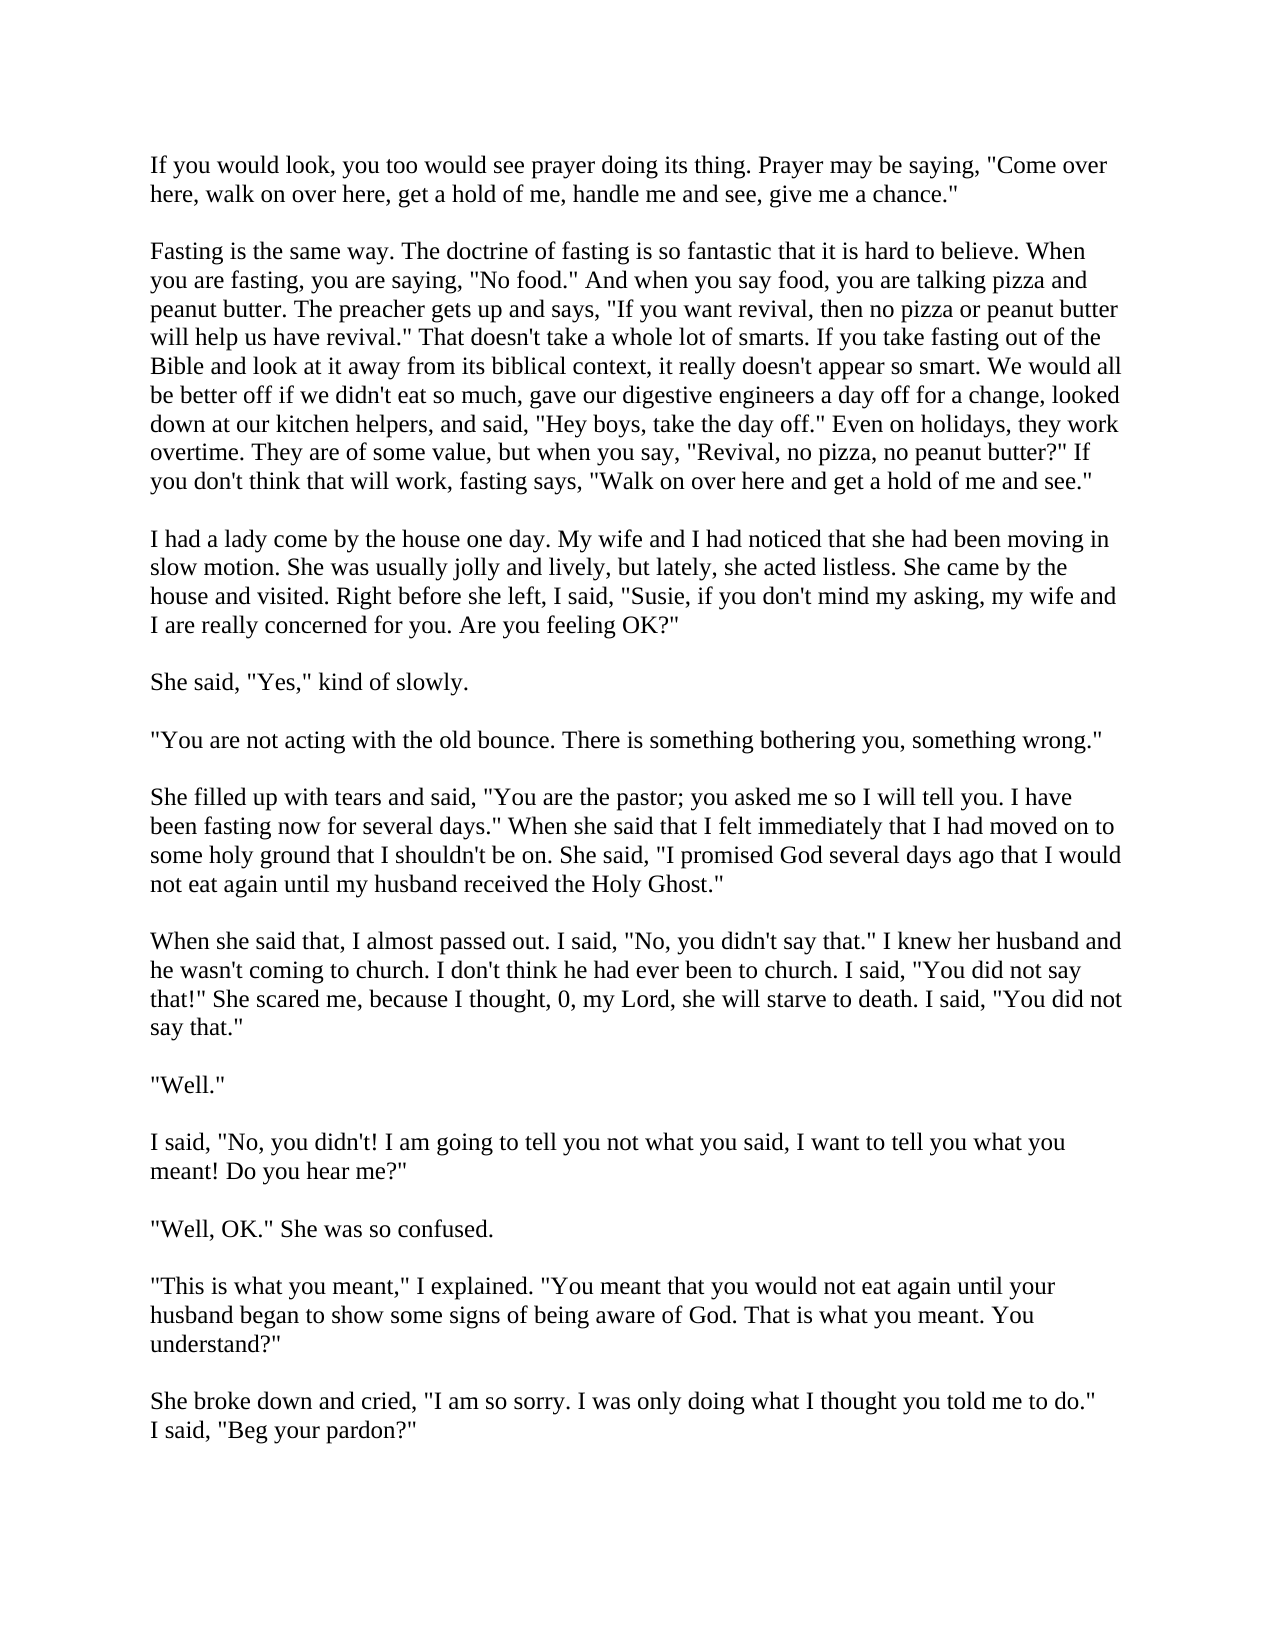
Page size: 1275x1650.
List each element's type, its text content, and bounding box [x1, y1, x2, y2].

text I had a lady come by the house one day. My wife and I had noticed that she had been moving in slow motion. She was usually jolly and lively, but lately, she acted listless. She came by the house and visited. Right before she left, I said, "Susie, if you don't mind my asking, my wife and I are really concerned for you. Are you feeling OK?" [150, 524, 1125, 639]
text She said, "Yes," kind of slowly. [150, 667, 1125, 696]
text Fasting is the same way. The doctrine of fasting is so fantastic that it is hard to believe. When you are fasting, you are saying, "No food." And when you say food, you are talking pizza and peanut butter. The preacher gets up and says, "If you want revival, then no pizza or peanut butter will help us have revival." That doesn't take a whole lot of smarts. If you take fasting out of the Bible and look at it away from its biblical context, it really doesn't appear so smart. We would all be better off if we didn't eat so much, gave our digestive engineers a day off for a change, looked down at our kitchen helpers, and said, "Hey boys, take the day off." Even on holidays, they work overtime. They are of some value, but when you say, "Revival, no pizza, no peanut butter?" If you don't think that will work, fasting says, "Walk on over here and get a hold of me and see." [150, 236, 1125, 495]
text I said, "Beg your pardon?" [150, 1415, 1125, 1444]
text "You are not acting with the old bounce. There is something bothering you, something wrong." [150, 725, 1125, 754]
text "Well." [150, 1070, 1125, 1099]
text If you would look, you too would see prayer doing its thing. Prayer may be saying, "Come over here, walk on over here, get a hold of me, handle me and see, give me a chance." [150, 150, 1125, 207]
text She filled up with tears and said, "You are the pastor; you asked me so I will tell you. I have been fasting now for several days." When she said that I felt immediately that I had moved on to some holy ground that I shouldn't be on. She said, "I promised God several days ago that I would not eat again until my husband received the Holy Ghost." [150, 782, 1125, 897]
text She broke down and cried, "I am so sorry. I was only doing what I thought you told me to do." [150, 1386, 1125, 1415]
text When she said that, I almost passed out. I said, "No, you didn't say that." I knew her husband and he wasn't coming to church. I don't think he had ever been to church. I said, "You did not say that!" She scared me, because I thought, 0, my Lord, she will starve to death. I said, "You did not say that." [150, 926, 1125, 1041]
text I said, "No, you didn't! I am going to tell you not what you said, I want to tell you what you meant! Do you hear me?" [150, 1127, 1125, 1185]
text "This is what you meant," I explained. "You meant that you would not eat again until your husband began to show some signs of being aware of God. That is what you meant. You understand?" [150, 1271, 1125, 1357]
text "Well, OK." She was so confused. [150, 1214, 1125, 1242]
